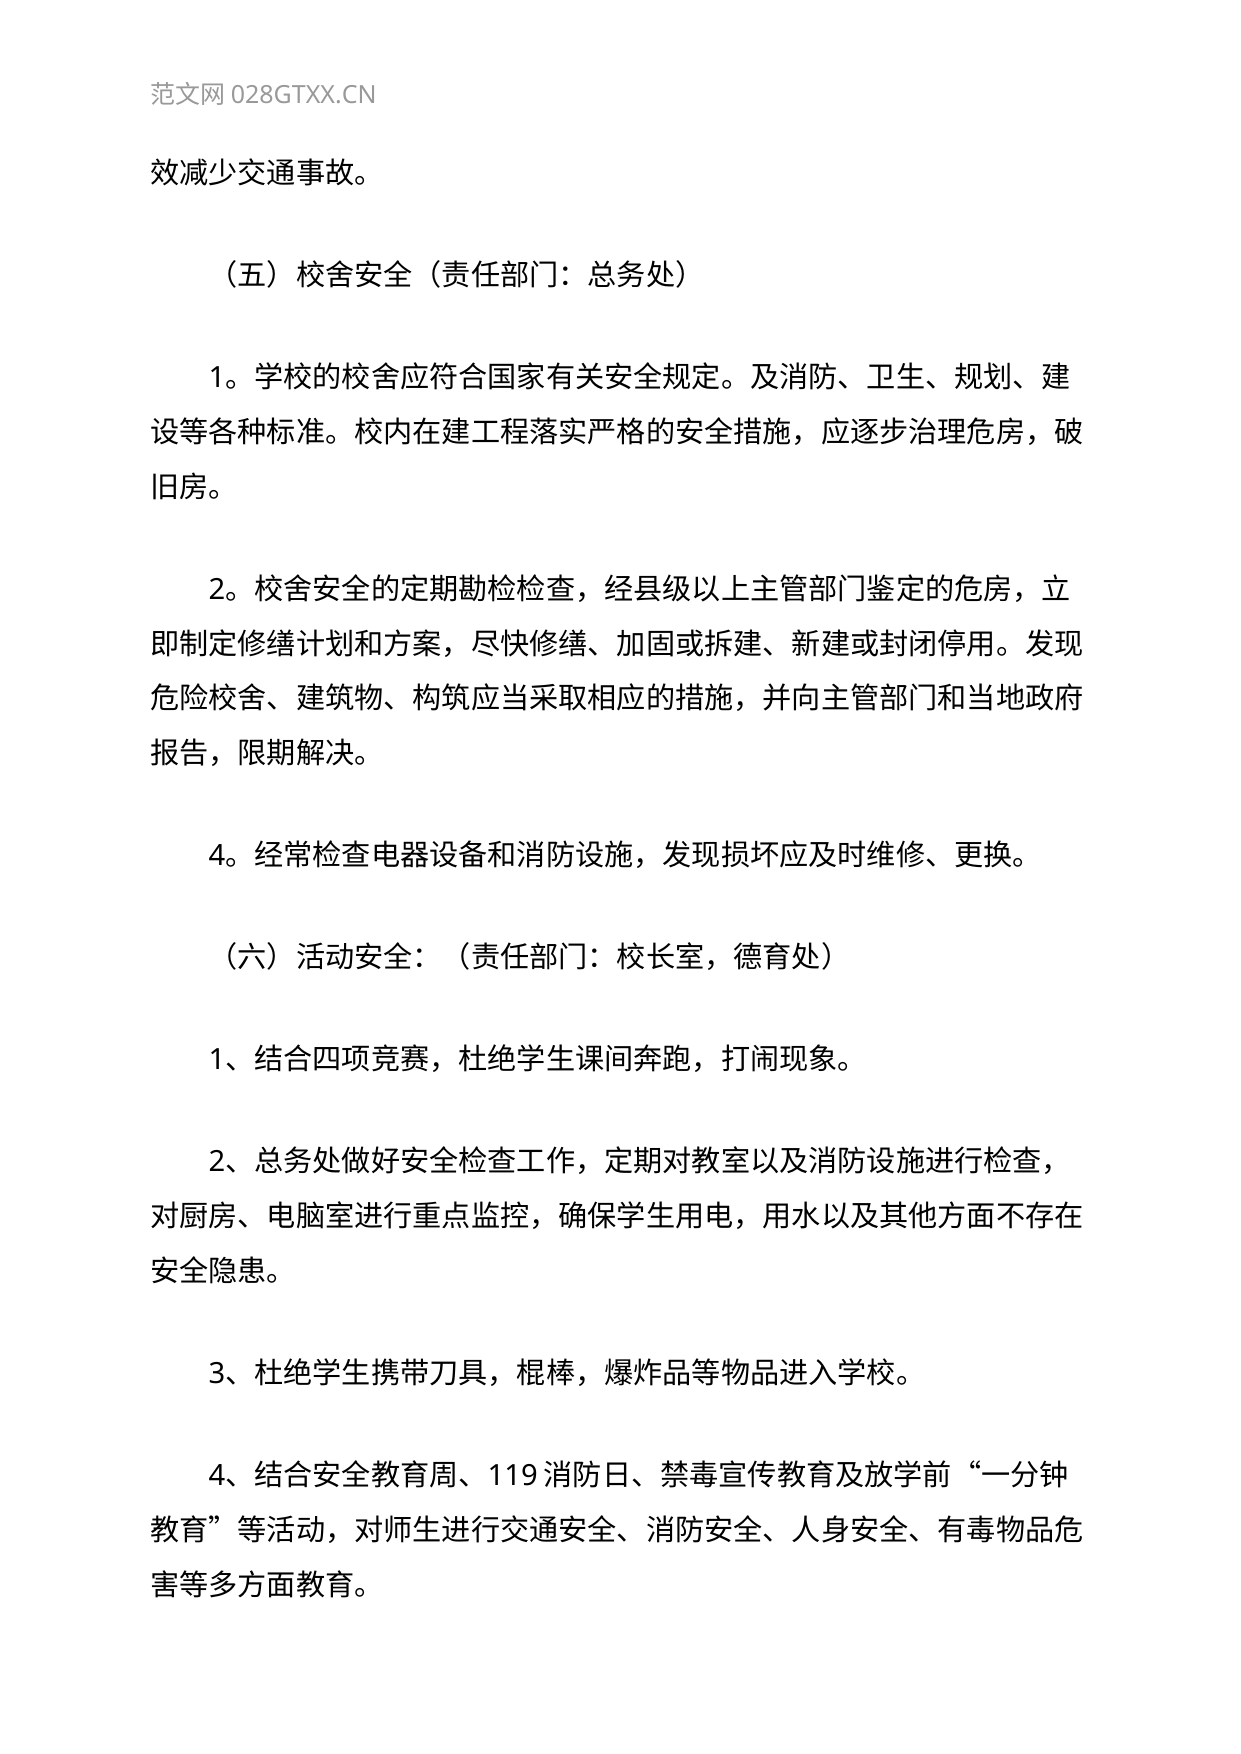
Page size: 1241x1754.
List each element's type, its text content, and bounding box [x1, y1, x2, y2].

text （六）活动安全：（责任部门：校长室，德育处） [150, 934, 1090, 976]
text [150, 150, 1090, 192]
text 2。校舍安全的定期勘检检查，经县级以上主管部门鉴定的危房，立即制定修缮计划和方案，尽快修缮、加固或拆建、新建或封闭停用。发现危险校舍、建筑物、构筑应当采取相应的措施，并向主管部门和当地政府报告，限期解决。 [150, 565, 1090, 772]
text 2、总务处做好安全检查工作，定期对教室以及消防设施进行检查，对厨房、电脑室进行重点监控，确保学生用电，用水以及其他方面不存在安全隐患。 [150, 1137, 1090, 1290]
text 1、结合四项竞赛，杜绝学生课间奔跑，打闹现象。 [150, 1036, 1090, 1078]
text 4。经常检查电器设备和消防设施，发现损坏应及时维修、更换。 [150, 832, 1090, 874]
text （五）校舍安全（责任部门：总务处） [150, 252, 1090, 294]
text 3、杜绝学生携带刀具，棍棒，爆炸品等物品进入学校。 [150, 1349, 1090, 1392]
text 4、结合安全教育周、119消防日、禁毒宣传教育及放学前“一分钟教育”等活动，对师生进行交通安全、消防安全、人身安全、有毒物品危害等多方面教育。 [150, 1451, 1090, 1603]
text 1。学校的校舍应符合国家有关安全规定。及消防、卫生、规划、建设等各种标准。校内在建工程落实严格的安全措施，应逐步治理危房，破旧房。 [150, 353, 1090, 506]
